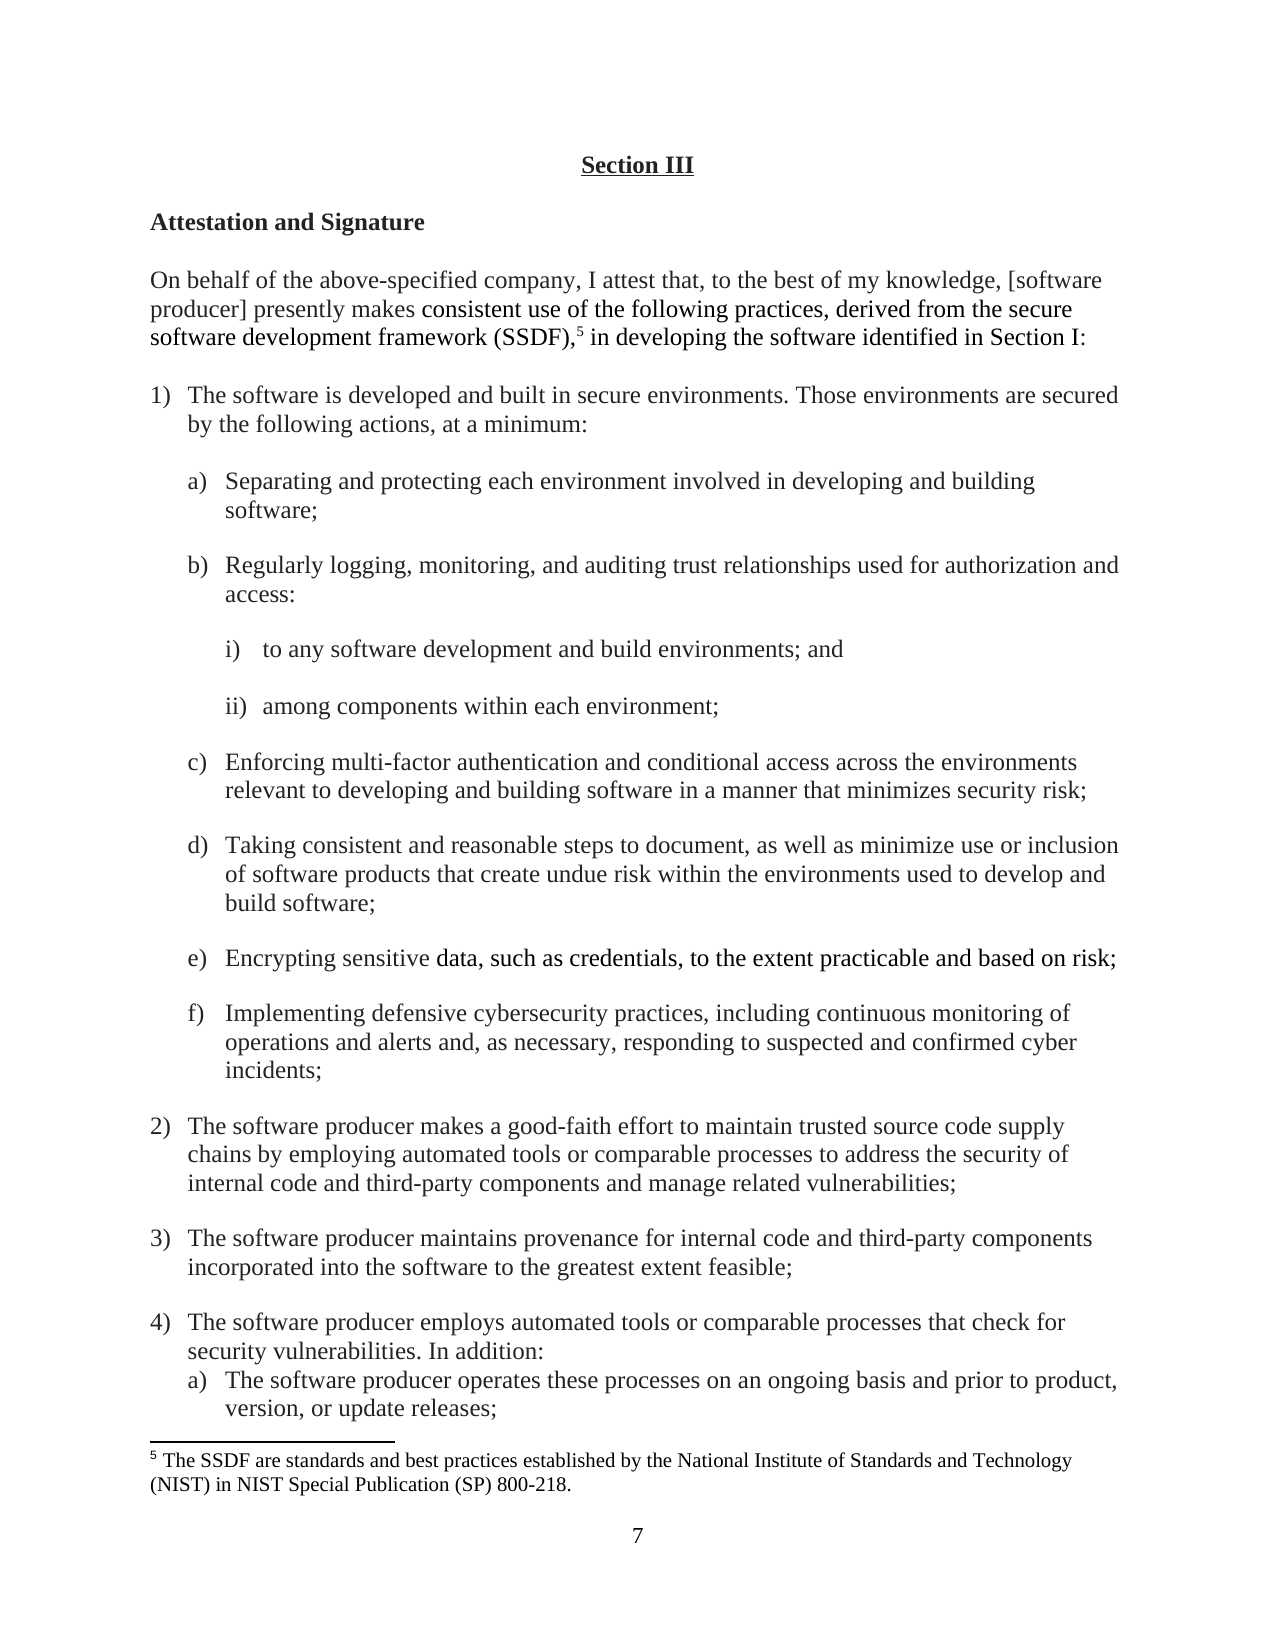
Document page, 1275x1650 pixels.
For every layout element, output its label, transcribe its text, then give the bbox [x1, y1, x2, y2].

text On behalf of the above-specified company, I attest that, to the best of my knowledge, [software producer] presently makes consistent use of the following practices, derived from the secure software development framework (SSDF), in developing the software identified in Section I: [150, 265, 1125, 351]
text Attestation and Signature [150, 207, 1125, 236]
list Encrypting sensitive data, such as credentials, to the extent practicable and based on risk; [187, 943, 1125, 998]
list among components within each environment; [225, 691, 1125, 747]
list The software producer employs automated tools or comparable processes that check for security vulnerabilities. In addition: [150, 1307, 1125, 1365]
list The software producer makes a good-faith effort to maintain trusted source code supply chains by employing automated tools or comparable processes to address the security of internal code and third-party components and manage related vulnerabilities; [150, 1111, 1125, 1223]
text Section III [150, 150, 1125, 179]
list The software producer maintains provenance for internal code and third-party components incorporated into the software to the greatest extent feasible; [150, 1223, 1125, 1307]
list Separating and protecting each environment involved in developing and building software; [187, 466, 1125, 550]
list The software isdeveloped and built in secure environments. Those environments are secured by the following actions, at a minimum: [150, 380, 1125, 437]
list Regularly logging, monitoring, and auditing trust relationships used for authorization and access: [187, 550, 1125, 634]
list to any software development and build environments; and [225, 634, 1125, 663]
list Taking consistent and reasonable steps to document, as well as minimize use or inclusion of software products that create undue risk within the environments used to develop and build software; [187, 830, 1125, 943]
list The software producer operates these processes on an ongoing basis and prior to product, version, or update releases; [187, 1365, 1125, 1422]
list Implementing defensive cybersecurity practices, including continuous monitoring of operations and alerts and, as necessary, responding to suspected and confirmed cyber incidents; [187, 998, 1125, 1111]
list Enforcing multi-factor authentication and conditional access across the environments relevant to developing and building software in a manner that minimizes security risk; [187, 747, 1125, 830]
